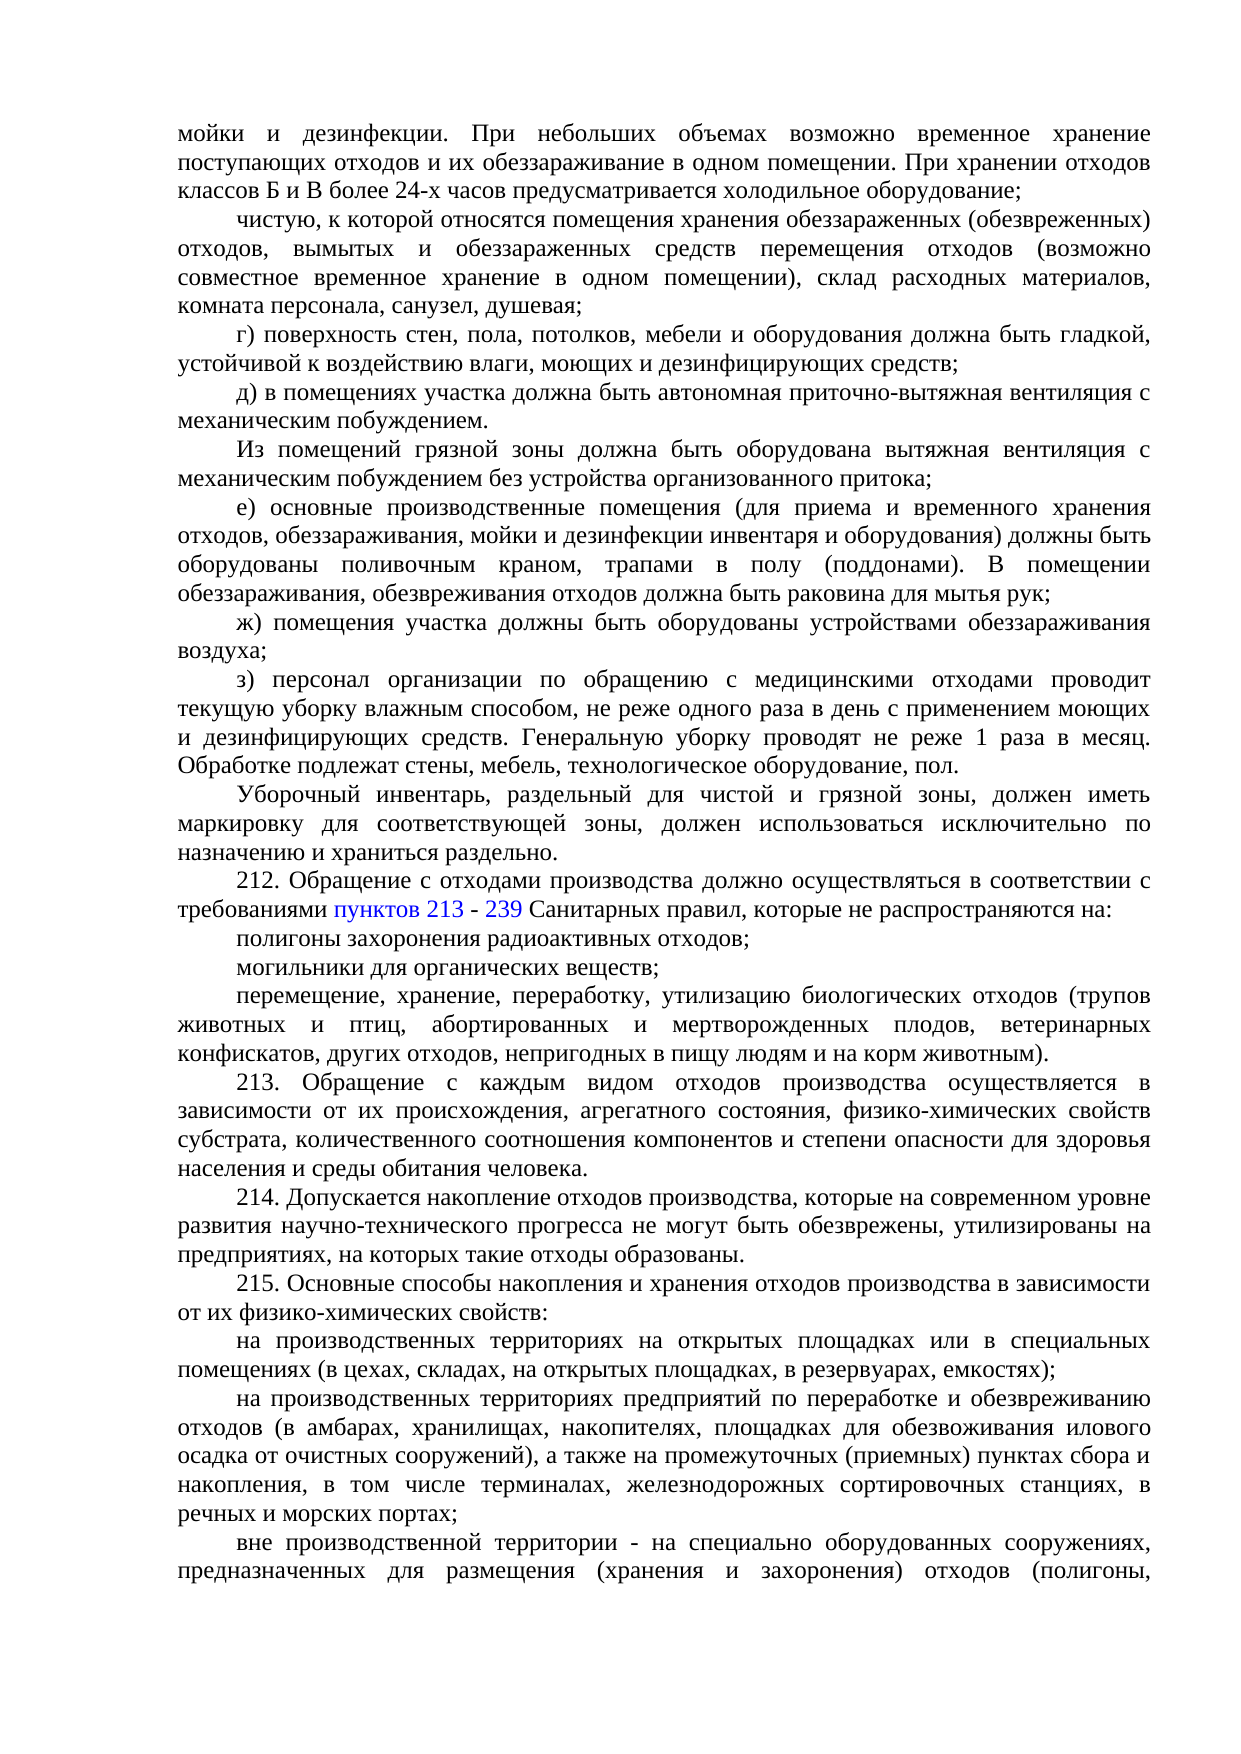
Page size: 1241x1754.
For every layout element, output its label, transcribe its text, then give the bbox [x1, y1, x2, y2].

text 213. Обращение с каждым видом отходов производства осуществляется в зависимости от их происхождения, агрегатного состояния, физико-химических свойств субстрата, количественного соотношения компонентов и степени опасности для здоровья населения и среды обитания человека. [177, 1067, 1152, 1182]
text 215. Основные способы накопления и хранения отходов производства в зависимости от их физико-химических свойств: [177, 1268, 1152, 1326]
text е) основные производственные помещения (для приема и временного хранения отходов, обеззараживания, мойки и дезинфекции инвентаря и оборудования) должны быть оборудованы поливочным краном, трапами в полу (поддонами). В помещении обеззараживания, обезвреживания отходов должна быть раковина для мытья рук; [177, 492, 1152, 607]
text могильники для органических веществ; [177, 952, 1152, 981]
text перемещение, хранение, переработку, утилизацию биологических отходов (трупов животных и птиц, абортированных и мертворожденных плодов, ветеринарных конфискатов, других отходов, непригодных в пищу людям и на корм животным). [177, 981, 1152, 1067]
text на производственных территориях предприятий по переработке и обезвреживанию отходов (в амбарах, хранилищах, накопителях, площадках для обезвоживания илового осадка от очистных сооружений), а также на промежуточных (приемных) пунктах сбора и накопления, в том числе терминалах, железнодорожных сортировочных станциях, в речных и морских портах; [177, 1383, 1152, 1527]
text полигоны захоронения радиоактивных отходов; [177, 923, 1152, 952]
text з) персонал организации по обращению с медицинскими отходами проводит текущую уборку влажным способом, не реже одного раза в день с применением моющих и дезинфицирующих средств. Генеральную уборку проводят не реже 1 раза в месяц. Обработке подлежат стены, мебель, технологическое оборудование, пол. [177, 664, 1152, 779]
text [177, 1527, 1152, 1584]
text д) в помещениях участка должна быть автономная приточно-вытяжная вентиляция с механическим побуждением. [177, 377, 1152, 434]
text чистую, к которой относятся помещения хранения обеззараженных (обезвреженных) отходов, вымытых и обеззараженных средств перемещения отходов (возможно совместное временное хранение в одном помещении), склад расходных материалов, комната персонала, санузел, душевая; [177, 204, 1152, 319]
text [177, 118, 1152, 204]
text г) поверхность стен, пола, потолков, мебели и оборудования должна быть гладкой, устойчивой к воздействию влаги, моющих и дезинфицирующих средств; [177, 319, 1152, 377]
text ж) помещения участка должны быть оборудованы устройствами обеззараживания воздуха; [177, 607, 1152, 664]
text 212. Обращение с отходами производства должно осуществляться в соответствии с требованиями пунктов 213 - 239 Санитарных правил, которые не распространяются на: [177, 866, 1152, 923]
text 214. Допускается накопление отходов производства, которые на современном уровне развития научно-технического прогресса не могут быть обезврежены, утилизированы на предприятиях, на которых такие отходы образованы. [177, 1182, 1152, 1268]
text на производственных территориях на открытых площадках или в специальных помещениях (в цехах, складах, на открытых площадках, в резервуарах, емкостях); [177, 1326, 1152, 1383]
text Уборочный инвентарь, раздельный для чистой и грязной зоны, должен иметь маркировку для соответствующей зоны, должен использоваться исключительно по назначению и храниться раздельно. [177, 779, 1152, 866]
text Из помещений грязной зоны должна быть оборудована вытяжная вентиляция с механическим побуждением без устройства организованного притока; [177, 434, 1152, 492]
